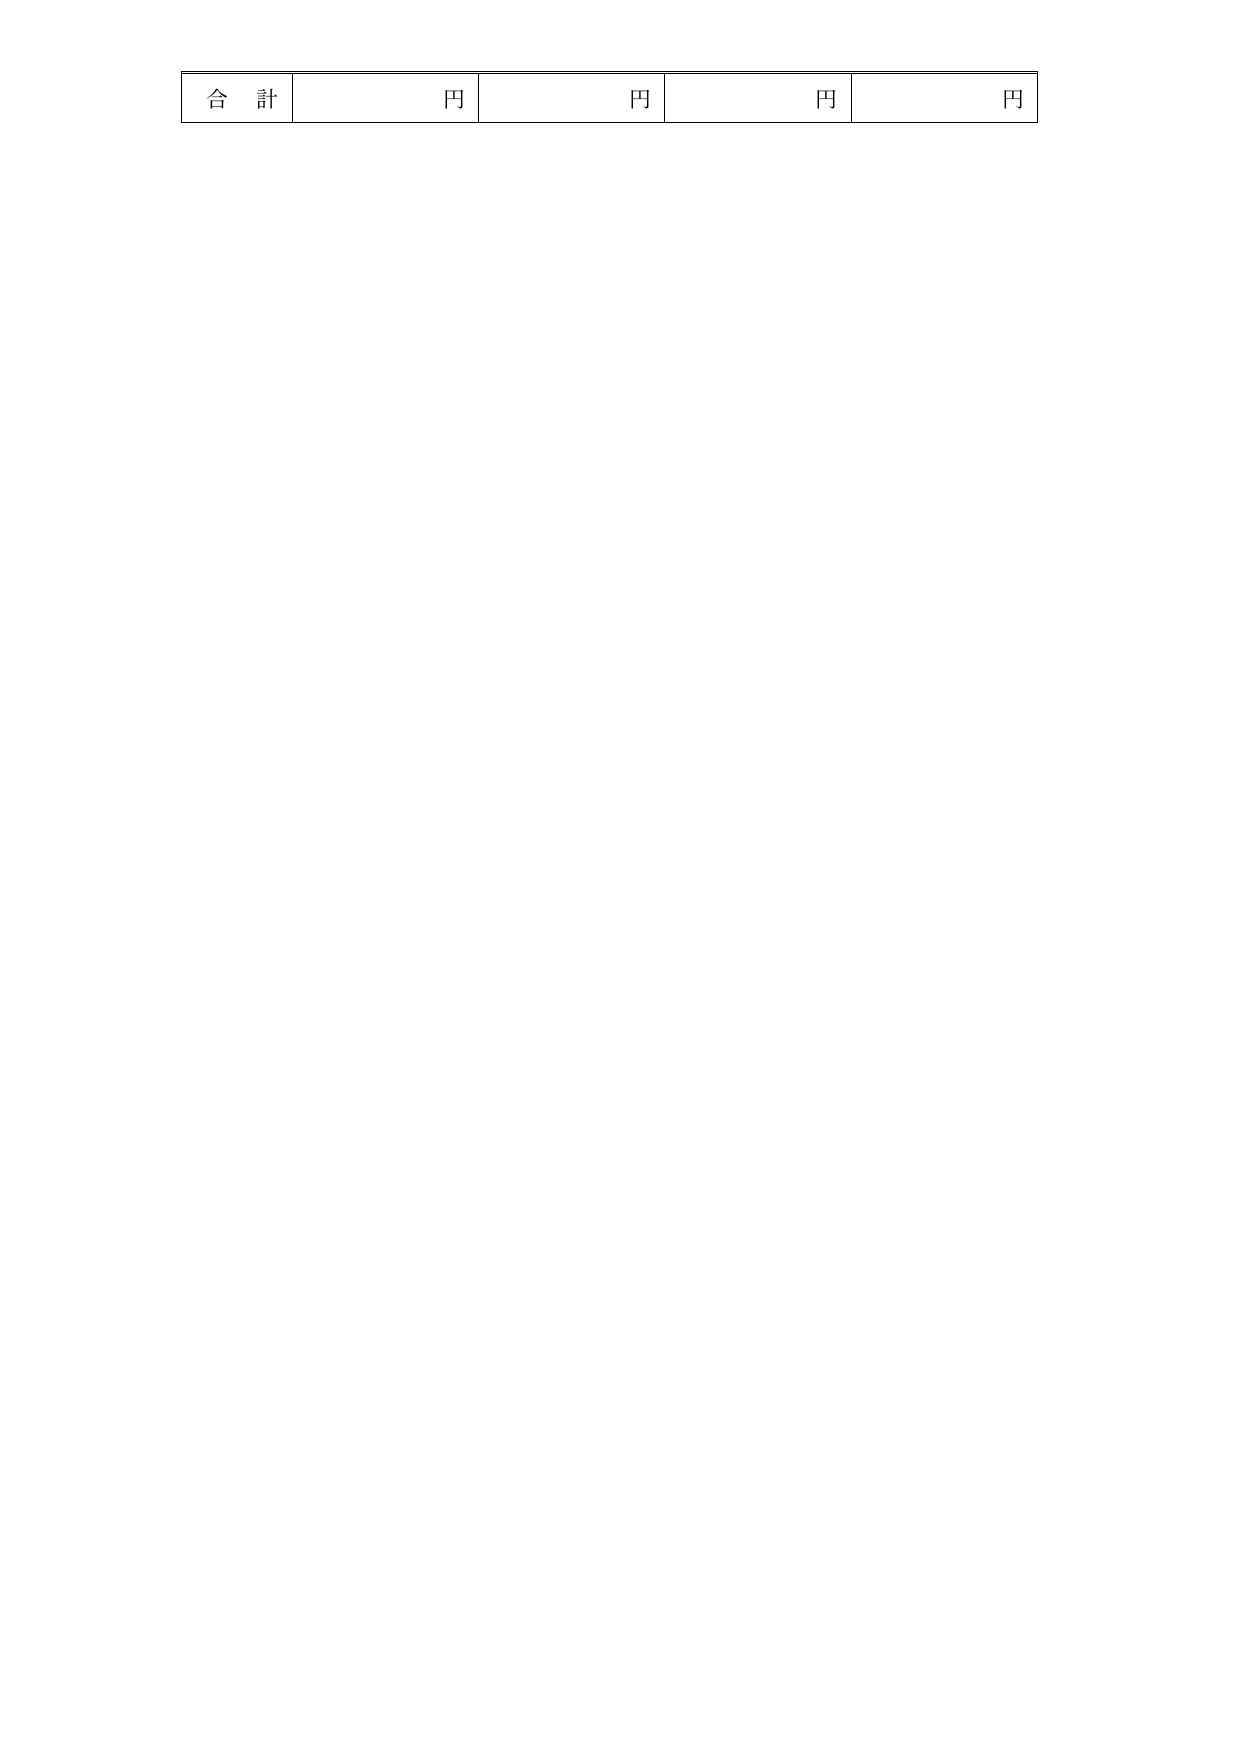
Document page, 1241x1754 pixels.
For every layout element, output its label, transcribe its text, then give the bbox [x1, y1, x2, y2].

table_cell 円 [665, 74, 851, 122]
table_cell 合 計 [182, 74, 292, 122]
table_cell 円 [293, 74, 478, 122]
table_cell 円 [852, 74, 1037, 122]
table_cell 円 [479, 74, 664, 122]
